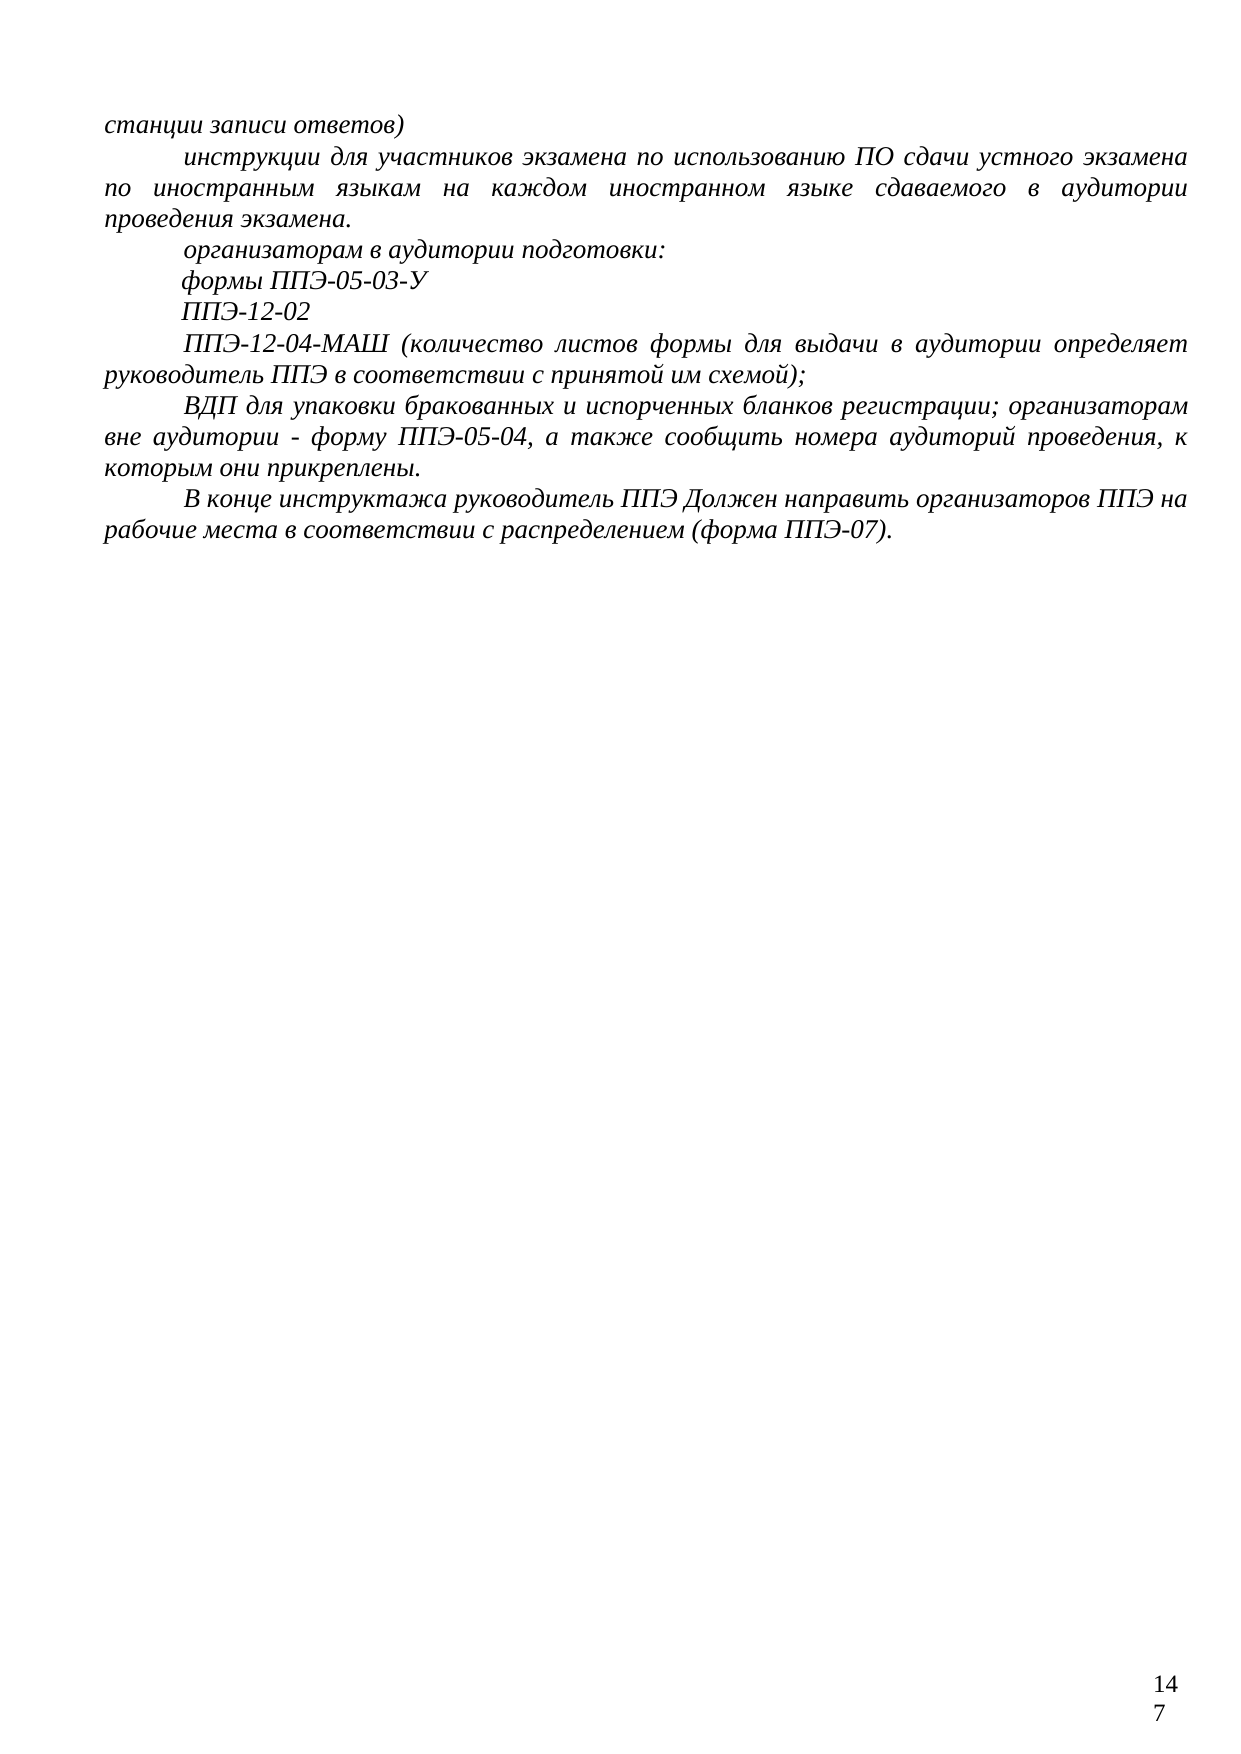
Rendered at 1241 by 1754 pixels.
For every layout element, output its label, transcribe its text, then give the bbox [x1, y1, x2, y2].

text формы ППЭ-05-03-У [104, 264, 1192, 296]
text инструкции для участников экзамена по использованию ПО сдачи устного экзамена по иностранным языкам на каждом иностранном языке сдаваемого в аудитории проведения экзамена. [104, 140, 1192, 233]
text ППЭ-12-04-МАШ (количество листов формы для выдачи в аудитории определяет руководитель ППЭ в соответствии с принятой им схемой); [104, 327, 1192, 389]
text ВДП для упаковки бракованных и испорченных бланков регистрации; организаторам вне аудитории - форму ППЭ-05-04, а также сообщить номера аудиторий проведения, к которым они прикреплены. [104, 389, 1192, 482]
text организаторам в аудитории подготовки: [104, 233, 1192, 264]
text В конце инструктажа руководитель ППЭ Должен направить организаторов ППЭ на рабочие места в соответствии с распределением (форма ППЭ-07). [104, 482, 1192, 545]
text ППЭ-12-02 [104, 296, 1192, 327]
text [104, 109, 1192, 140]
